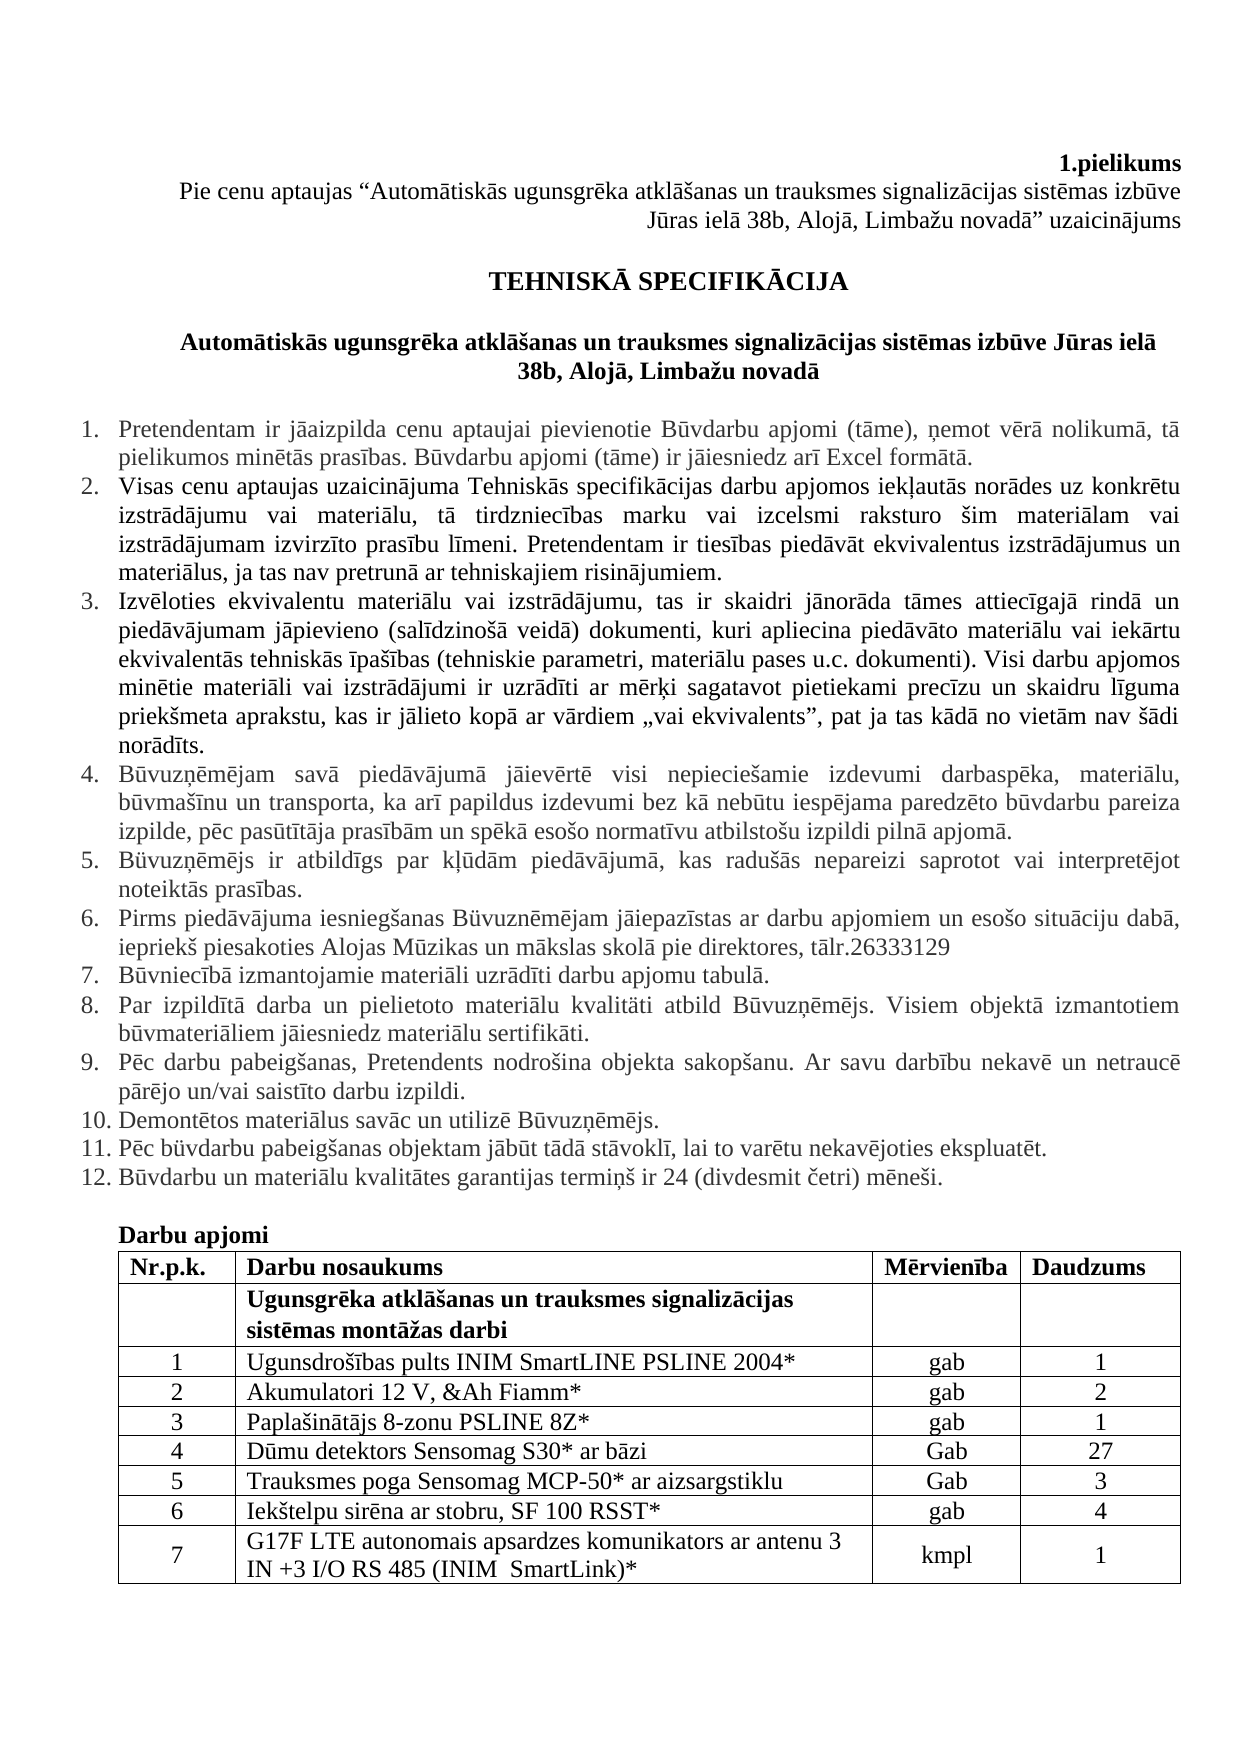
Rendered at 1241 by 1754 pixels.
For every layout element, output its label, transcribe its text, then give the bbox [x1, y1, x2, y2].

table_cell 1 [1021, 1347, 1180, 1376]
text TEHNISKĀ SPECIFIKĀCIJA [156, 265, 1181, 296]
table_cell 6 [119, 1496, 235, 1525]
list Izvēloties ekvivalentu materiālu vai izstrādājumu, tas ir skaidri jānorāda tāmes attiecīgajā rindā un piedāvājumam jāpievieno (salīdzinošā veidā) dokumenti, kuri apliecina piedāvāto materiālu vai iekārtu ekvivalentās tehniskās īpašības (tehniskie parametri, materiālu pases u.c. dokumenti). Visi darbu apjomos minētie materiāli vai izstrādājumi ir uzrādīti ar mērķi sagatavot pietiekami precīzu un skaidru līguma priekšmeta aprakstu, kas ir jālieto kopā ar vārdiem „vai ekvivalents”, pat ja tas kādā no vietām nav šādi norādīts. [81, 586, 1181, 759]
table_cell gab [873, 1347, 1020, 1376]
table_cell 7 [119, 1526, 235, 1583]
table_cell Ugunsgrēka atklāšanas un trauksmes signalizācijas sistēmas montāžas darbi [236, 1284, 872, 1346]
table_cell 3 [1021, 1466, 1180, 1495]
table_cell Iekštelpu sirēna ar stobru, SF 100 RSST* [236, 1496, 872, 1525]
table_cell Gab [873, 1466, 1020, 1495]
table_cell G17F LTE autonomais apsardzes komunikators ar antenu 3 IN +3 I/O RS 485 (INIM SmartLink)* [236, 1526, 872, 1583]
text Darbu apjomi [118, 1220, 1181, 1248]
list Pirms piedāvājuma iesniegšanas Büvuznēmējam jāiepazīstas ar darbu apjomiem un esošo situāciju dabā, iepriekš piesakoties Alojas Mūzikas un mākslas skolā pie direktores, tālr.26333129 [81, 903, 1181, 960]
table_cell Dūmu detektors Sensomag S30* ar bāzi [236, 1436, 872, 1465]
table_cell 1 [1021, 1526, 1180, 1583]
list Demontētos materiālus savāc un utilizē Būvuzņēmējs. [81, 1105, 1181, 1133]
list Par izpildītā darba un pielietoto materiālu kvalitäti atbild Būvuzņēmējs. Visiem objektā izmantotiem būvmateriāliem jāiesniedz materiālu sertifikāti. [81, 990, 1181, 1047]
table_header Darbu nosaukums [236, 1252, 872, 1283]
table_cell 5 [119, 1466, 235, 1495]
list ﻿﻿﻿Büvuzņēmējs ir atbildīgs par kļūdām piedāvājumā, kas radušās nepareizi saprotot vai interpretējot noteiktās prasības. [81, 845, 1181, 903]
table_cell gab [873, 1407, 1020, 1435]
table_header Nr.p.k. [119, 1252, 235, 1283]
table_cell 4 [119, 1436, 235, 1465]
text Pie cenu aptaujas “Automātiskās ugunsgrēka atklāšanas un trauksmes signalizācijas sistēmas izbūve Jūras ielā 38b, Alojā, Limbažu novadā” uzaicinājums [156, 176, 1181, 234]
table_cell Akumulatori 12 V, &Ah Fiamm* [236, 1377, 872, 1406]
table_cell 3 [119, 1407, 235, 1435]
table_cell 27 [1021, 1436, 1180, 1465]
table_cell 1 [1021, 1407, 1180, 1435]
table_cell 2 [1021, 1377, 1180, 1406]
list Pretendentam ir jāaizpilda cenu aptaujai pievienotie Būvdarbu apjomi (tāme), ņemot vērā nolikumā, tā pielikumos minētās prasības. Būvdarbu apjomi (tāme) ir jāiesniedz arī Excel formātā. [81, 414, 1181, 471]
table_cell Paplašinātājs 8-zonu PSLINE 8Z* [236, 1407, 872, 1435]
table_cell Ugunsdrošības pults INIM SmartLINE PSLINE 2004* [236, 1347, 872, 1376]
table_cell gab [873, 1377, 1020, 1406]
table_cell gab [873, 1496, 1020, 1525]
list Pēc darbu pabeigšanas, Pretendents nodrošina objekta sakopšanu. Ar savu darbību nekavē un netraucē pārējo un/vai saistīto darbu izpildi. [81, 1047, 1181, 1105]
table_cell 1 [119, 1347, 235, 1376]
table_cell [1021, 1284, 1180, 1346]
table_cell [119, 1284, 235, 1346]
table_cell [873, 1284, 1020, 1346]
table_header Daudzums [1021, 1252, 1180, 1283]
table_cell 2 [119, 1377, 235, 1406]
table_cell kmpl [873, 1526, 1020, 1583]
text 1.pielikums [156, 148, 1181, 176]
list Būvdarbu un materiālu kvalitātes garantijas termiņš ir 24 (divdesmit četri) mēneši. [81, 1162, 1181, 1191]
table_cell Gab [873, 1436, 1020, 1465]
list ﻿﻿﻿Būvniecībā izmantojamie materiāli uzrādīti darbu apjomu tabulā. [81, 960, 1181, 990]
list Pēc büvdarbu pabeigšanas objektam jābūt tādā stāvoklī, lai to varētu nekavējoties ekspluatēt. [81, 1133, 1181, 1162]
list Būvuzņēmējam savā piedāvājumā jāievērtē visi nepieciešamie izdevumi darbaspēka, materiālu, būvmašīnu un transporta, ka arī papildus izdevumi bez kā nebūtu iespējama paredzēto būvdarbu pareiza izpilde, pēc pasūtītāja prasībām un spēkā esošo normatīvu atbilstošu izpildi pilnā apjomā. [81, 759, 1181, 845]
table_cell 4 [1021, 1496, 1180, 1525]
list Visas cenu aptaujas uzaicinājuma Tehniskās specifikācijas darbu apjomos iekļautās norādes uz konkrētu izstrādājumu vai materiālu, tā tirdzniecības marku vai izcelsmi raksturo šim materiālam vai izstrādājumam izvirzīto prasību līmeni. Pretendentam ir tiesības piedāvāt ekvivalentus izstrādājumus un materiālus, ja tas nav pretrunā ar tehniskajiem risinājumiem. [81, 471, 1181, 586]
table_header Mērvienība [873, 1252, 1020, 1283]
text Automātiskās ugunsgrēka atklāšanas un trauksmes signalizācijas sistēmas izbūve Jūras ielā 38b, Alojā, Limbažu novadā [156, 327, 1181, 385]
table_cell Trauksmes poga Sensomag MCP-50* ar aizsargstiklu [236, 1466, 872, 1495]
